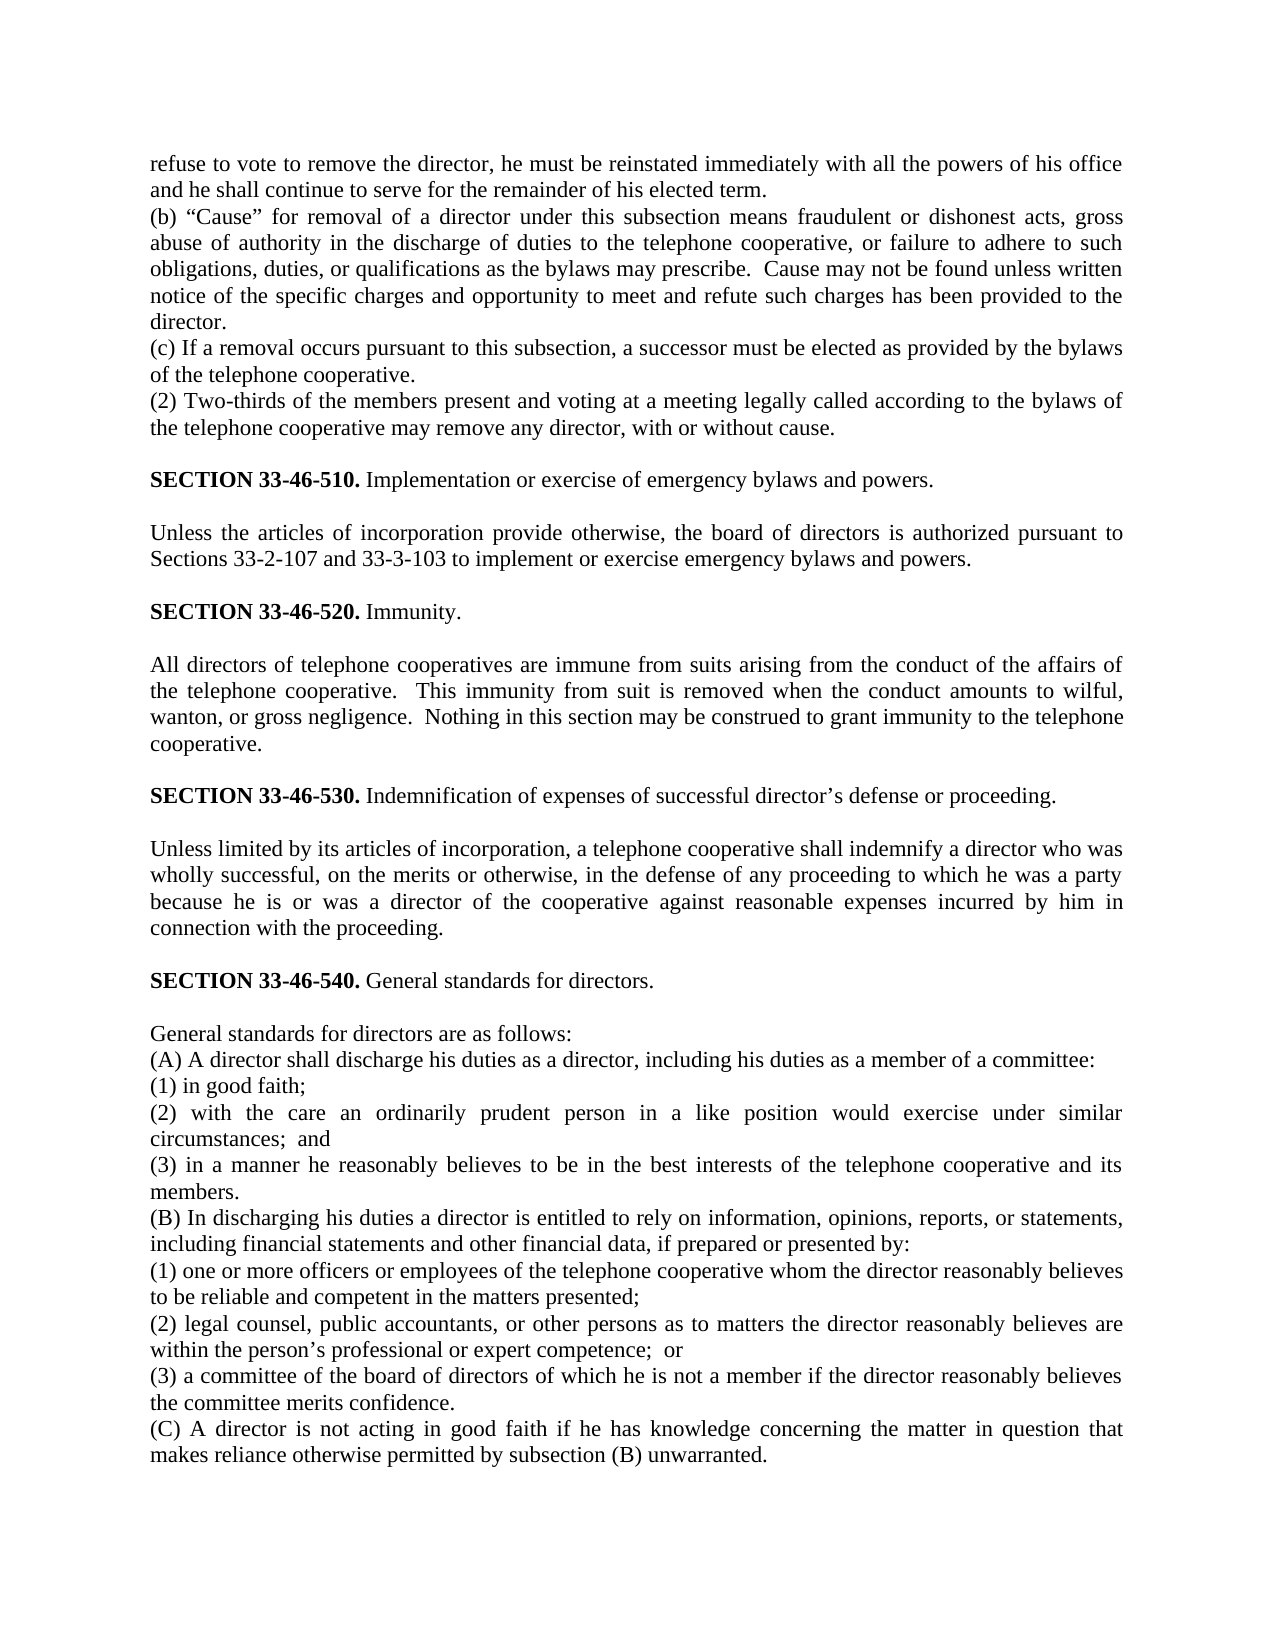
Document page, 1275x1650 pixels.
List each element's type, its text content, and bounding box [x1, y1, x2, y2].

text SECTION 33-46-520. Immunity. [150, 598, 1125, 624]
text (A) A director shall discharge his duties as a director, including his duties as a member of a committee: [150, 1046, 1125, 1072]
text Unless the articles of incorporation provide otherwise, the board of directors is authorized pursuant to Sections 33-2-107 and 33-3-103 to implement or exercise emergency bylaws and powers. [150, 519, 1125, 572]
text (2) with the care an ordinarily prudent person in a like position would exercise under similar circumstances; and [150, 1099, 1125, 1151]
text (2) Two-thirds of the members present and voting at a meeting legally called according to the bylaws of the telephone cooperative may remove any director, with or without cause. [150, 387, 1125, 440]
text (b) “Cause” for removal of a director under this subsection means fraudulent or dishonest acts, gross abuse of authority in the discharge of duties to the telephone cooperative, or failure to adhere to such obligations, duties, or qualifications as the bylaws may prescribe. Cause may not be found unless written notice of the specific charges and opportunity to meet and refute such charges has been provided to the director. [150, 203, 1125, 334]
text (1) one or more officers or employees of the telephone cooperative whom the director reasonably believes to be reliable and competent in the matters presented; [150, 1257, 1125, 1309]
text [150, 150, 1125, 203]
text (c) If a removal occurs pursuant to this subsection, a successor must be elected as provided by the bylaws of the telephone cooperative. [150, 334, 1125, 387]
text (2) legal counsel, public accountants, or other persons as to matters the director reasonably believes are within the person’s professional or expert competence; or [150, 1309, 1125, 1362]
text (3) a committee of the board of directors of which he is not a member if the director reasonably believes the committee merits confidence. [150, 1362, 1125, 1415]
text General standards for directors are as follows: [150, 1020, 1125, 1046]
text SECTION 33-46-540. General standards for directors. [150, 967, 1125, 993]
text (1) in good faith; [150, 1072, 1125, 1099]
text (3) in a manner he reasonably believes to be in the best interests of the telephone cooperative and its members. [150, 1151, 1125, 1204]
text Unless limited by its articles of incorporation, a telephone cooperative shall indemnify a director who was wholly successful, on the merits or otherwise, in the defense of any proceeding to which he was a party because he is or was a director of the cooperative against reasonable expenses incurred by him in connection with the proceeding. [150, 835, 1125, 941]
text All directors of telephone cooperatives are immune from suits arising from the conduct of the affairs of the telephone cooperative. This immunity from suit is removed when the conduct amounts to wilful, wanton, or gross negligence. Nothing in this section may be construed to grant immunity to the telephone cooperative. [150, 651, 1125, 756]
text SECTION 33-46-510. Implementation or exercise of emergency bylaws and powers. [150, 466, 1125, 493]
text (B) In discharging his duties a director is entitled to rely on information, opinions, reports, or statements, including financial statements and other financial data, if prepared or presented by: [150, 1204, 1125, 1257]
text (C) A director is not acting in good faith if he has knowledge concerning the matter in question that makes reliance otherwise permitted by subsection (B) unwarranted. [150, 1415, 1125, 1468]
text SECTION 33-46-530. Indemnification of expenses of successful director’s defense or proceeding. [150, 782, 1125, 809]
